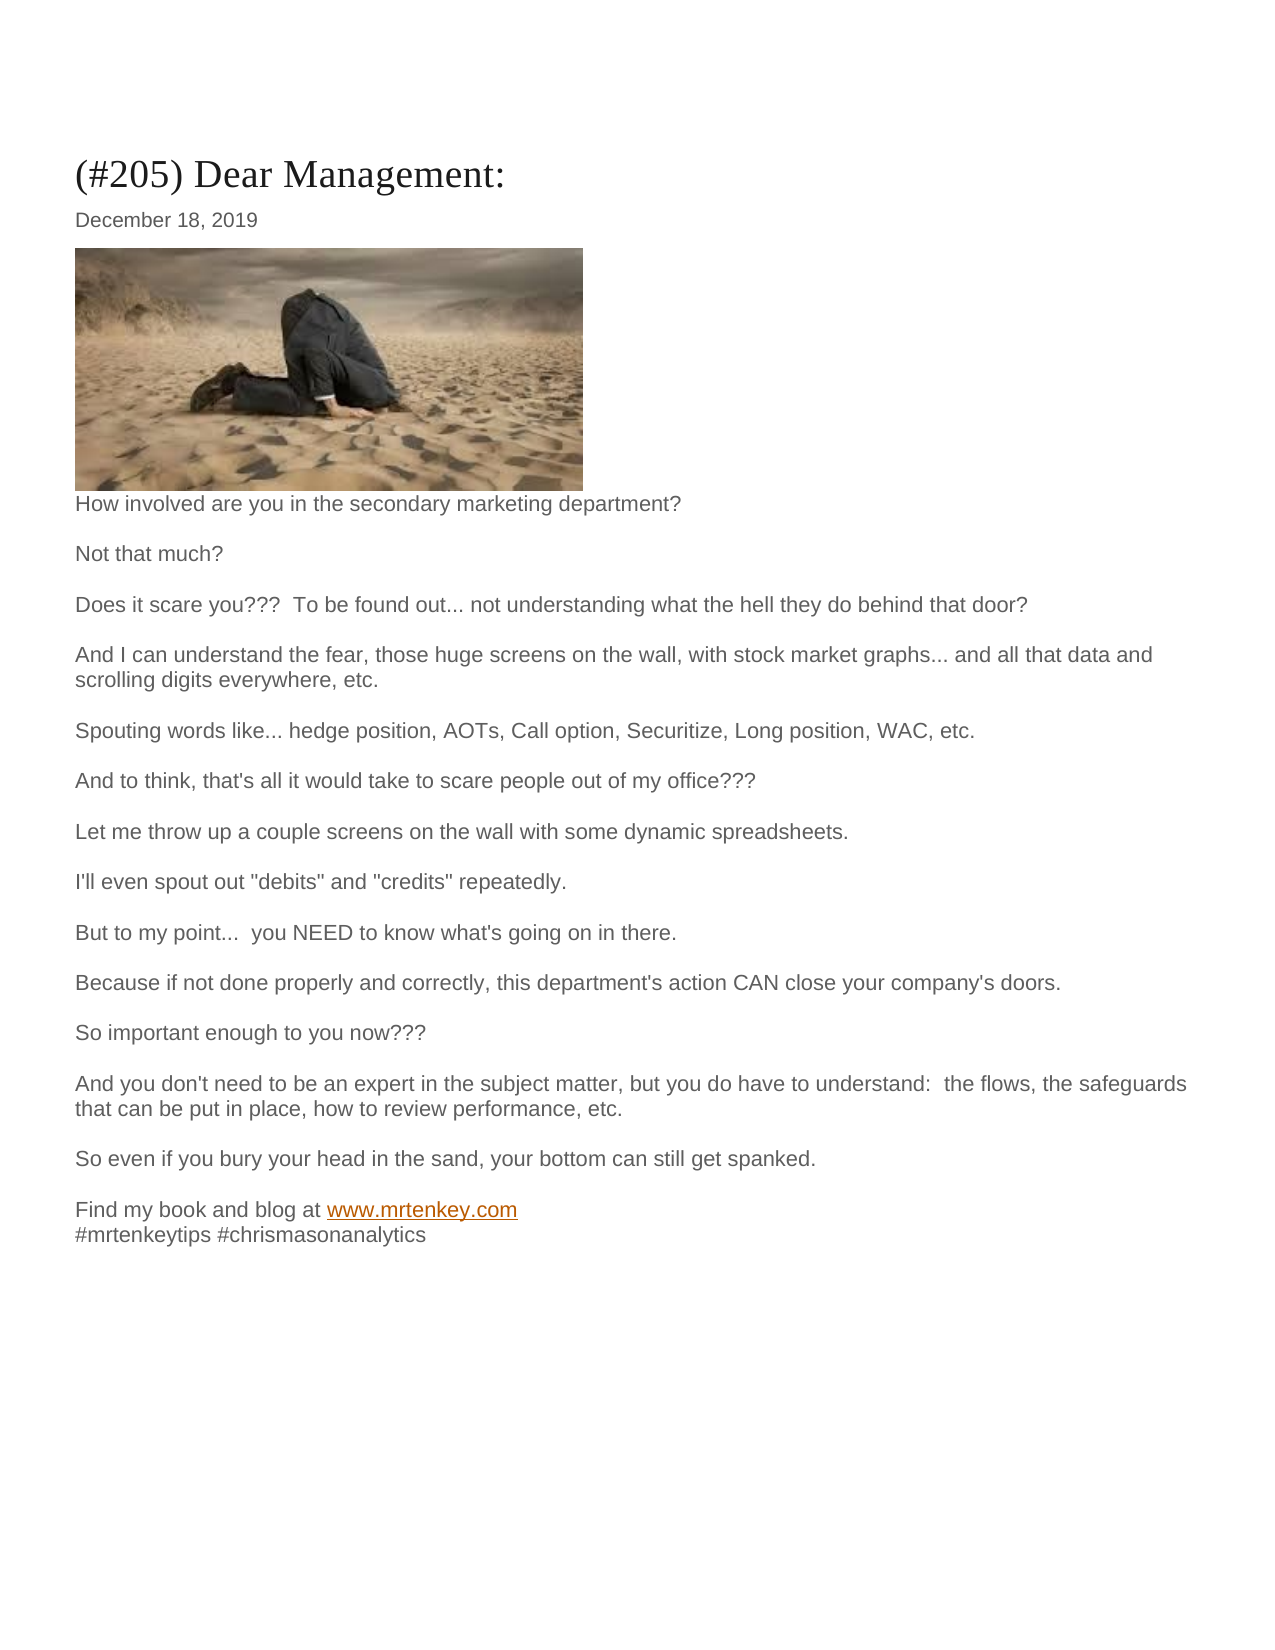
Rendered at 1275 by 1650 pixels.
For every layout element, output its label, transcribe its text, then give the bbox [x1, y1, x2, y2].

text How involved are you in the secondary marketing department? Not that much? Does it scare you??? To be found out... not understanding what the hell they do behind that door? And I can understand the fear, those huge screens on the wall, with stock market graphs... and all that data and scrolling digits everywhere, etc. Spouting words like... hedge position, AOTs, Call option, Securitize, Long position, WAC, etc. And to think, that's all it would take to scare people out of my office??? Let me throw up a couple screens on the wall with some dynamic spreadsheets. I'll even spout out "debits" and "credits" repeatedly. But to my point... you NEED to know what's going on in there. Because if not done properly and correctly, this department's action CAN close your company's doors. So important enough to you now??? And you don't need to be an expert in the subject matter, but you do have to understand: the flows, the safeguards that can be put in place, how to review performance, etc. So even if you bury your head in the sand, your bottom can still get spanked. Find my book and blog at www.mrtenkey.com #mrtenkeytips #chrismasonanalytics [75, 491, 1200, 1247]
text December 18, 2019 [75, 208, 1200, 232]
picture [75, 248, 583, 491]
text (#205) Dear Management: [75, 150, 1200, 196]
